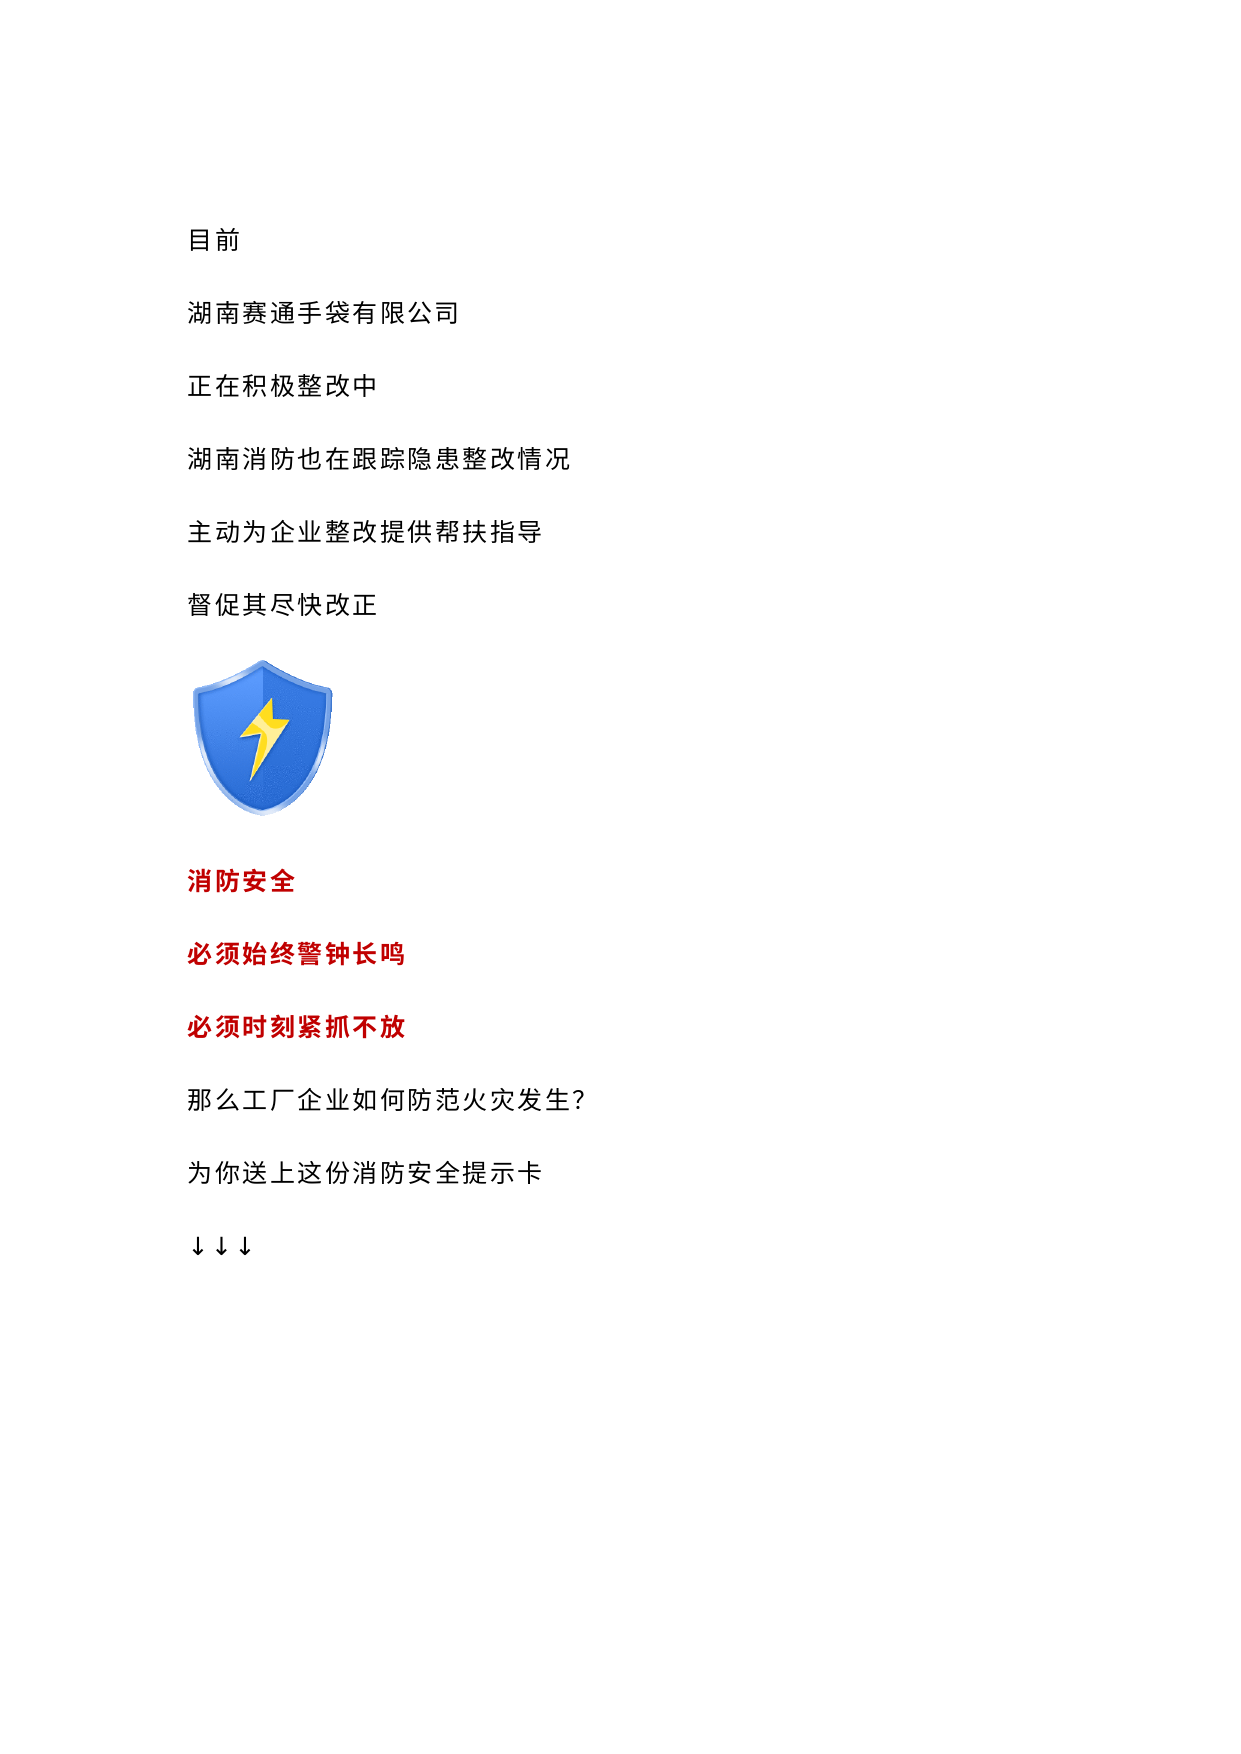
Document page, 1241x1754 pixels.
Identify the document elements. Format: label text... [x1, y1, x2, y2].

text 目前 [187, 213, 1053, 257]
text 督促其尽快改正 [187, 578, 1053, 622]
text 主动为企业整改提供帮扶指导 [187, 505, 1053, 549]
text 必须始终警钟长鸣 [187, 927, 1053, 971]
text 湖南消防也在跟踪隐患整改情况 [187, 432, 1053, 476]
text 为你送上这份消防安全提示卡 [187, 1146, 1053, 1189]
text 必须时刻紧抓不放 [187, 1000, 1053, 1043]
text 湖南赛通手袋有限公司 [187, 286, 1053, 330]
text ↓↓↓ [187, 1218, 1053, 1262]
text 那么工厂企业如何防范火灾发生？ [187, 1073, 1053, 1116]
text 正在积极整改中 [187, 359, 1053, 403]
text 消防安全 [187, 854, 1053, 898]
picture [187, 650, 338, 825]
